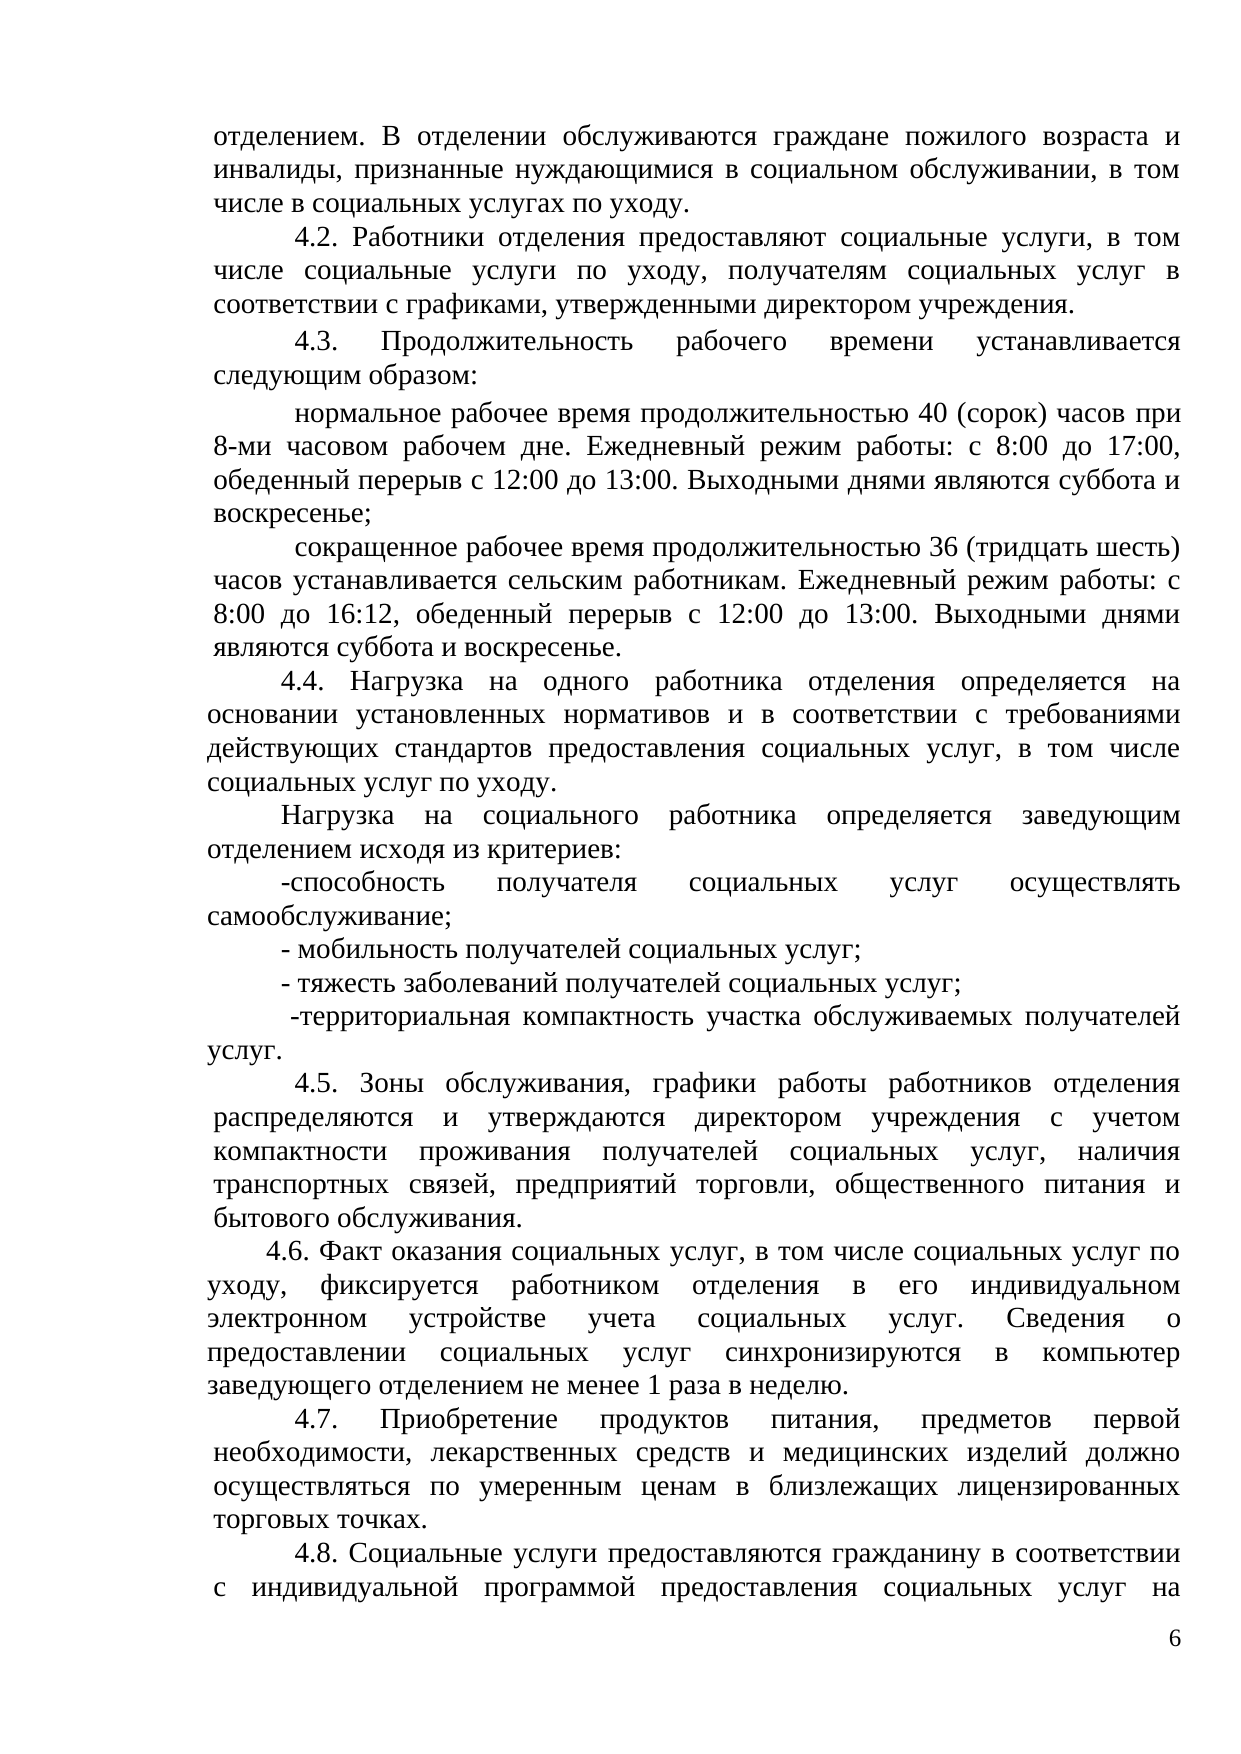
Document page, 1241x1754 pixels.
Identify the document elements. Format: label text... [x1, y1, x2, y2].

text - тяжесть заболеваний получателей социальных услуг; [207, 965, 1181, 998]
text 4.7. Приобретение продуктов питания, предметов первой необходимости, лекарственных средств и медицинских изделий должно осуществляться по умеренным ценам в близлежащих лицензированных торговых точках. [213, 1401, 1181, 1535]
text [213, 118, 1181, 219]
text 4.3. Продолжительность рабочего времени устанавливается следующим образом: [213, 323, 1181, 391]
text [213, 1535, 1181, 1602]
text Нагрузка на социального работника определяется заведующим отделением исходя из критериев: [207, 797, 1181, 864]
text нормальное рабочее время продолжительностью 40 (сорок) часов при 8-ми часовом рабочем дне. Ежедневный режим работы: с 8:00 до 17:00, обеденный перерыв с 12:00 до 13:00. Выходными днями являются суббота и воскресенье; [213, 395, 1181, 529]
text -способность получателя социальных услуг осуществлять самообслуживание; [207, 864, 1181, 931]
text - мобильность получателей социальных услуг; [207, 931, 1181, 965]
text -территориальная компактность участка обслуживаемых получателей услуг. [207, 998, 1181, 1066]
text 4.2. Работники отделения предоставляют социальные услуги, в том числе социальные услуги по уходу, получателям социальных услуг в соответствии с графиками, утвержденными директором учреждения. [213, 219, 1181, 319]
text 4.6. Факт оказания социальных услуг, в том числе социальных услуг по уходу, фиксируется работником отделения в его индивидуальном электронном устройстве учета социальных услуг. Сведения о предоставлении социальных услуг синхронизируются в компьютер заведующего отделением не менее 1 раза в неделю. [207, 1233, 1181, 1401]
text сокращенное рабочее время продолжительностью 36 (тридцать шесть) часов устанавливается сельским работникам. Ежедневный режим работы: с 8:00 до 16:12, обеденный перерыв с 12:00 до 13:00. Выходными днями являются суббота и воскресенье. [213, 529, 1181, 663]
text 4.5. Зоны обслуживания, графики работы работников отделения распределяются и утверждаются директором учреждения с учетом компактности проживания получателей социальных услуг, наличия транспортных связей, предприятий торговли, общественного питания и бытового обслуживания. [213, 1066, 1181, 1233]
text 4.4. Нагрузка на одного работника отделения определяется на основании установленных нормативов и в соответствии с требованиями действующих стандартов предоставления социальных услуг, в том числе социальных услуг по уходу. [207, 663, 1181, 797]
